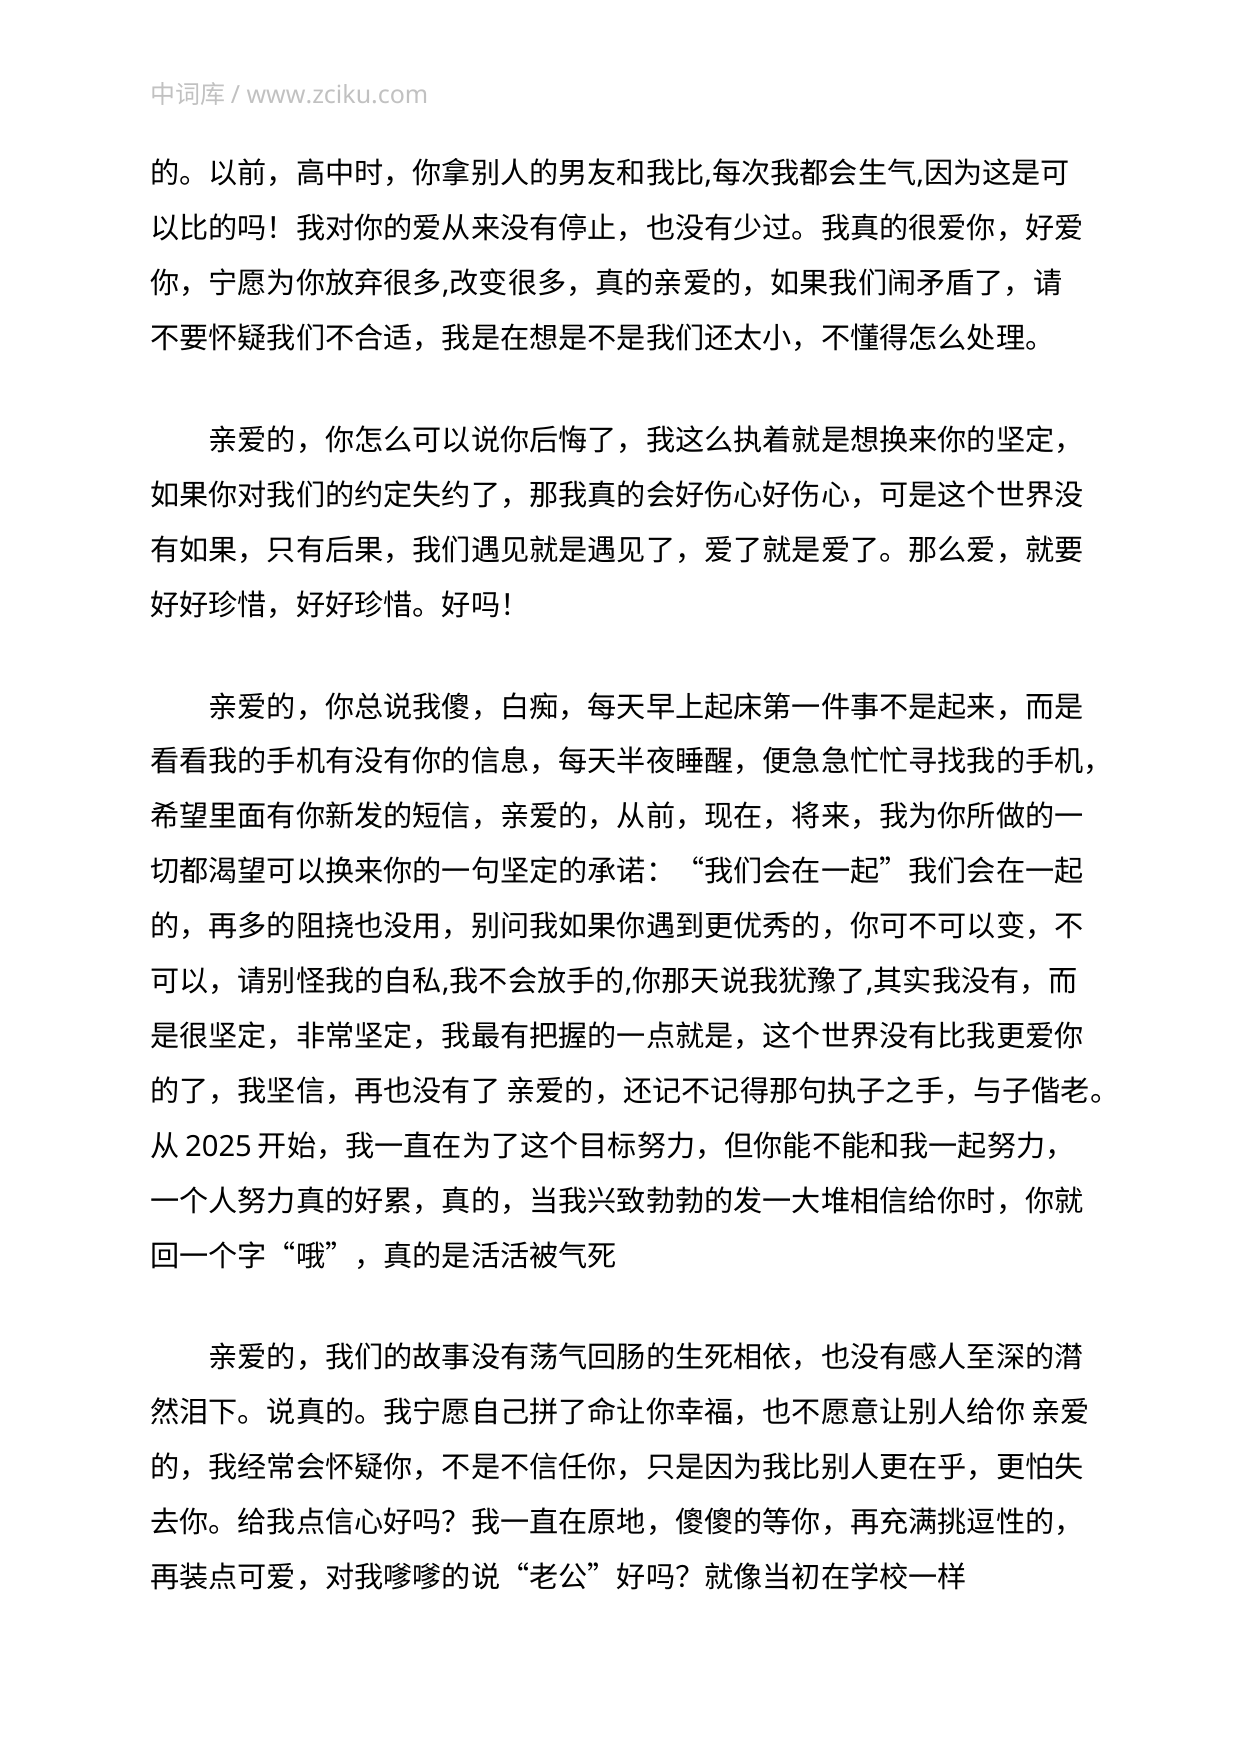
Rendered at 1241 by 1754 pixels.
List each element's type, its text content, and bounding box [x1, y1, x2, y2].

text 亲爱的，我们的故事没有荡气回肠的生死相依，也没有感人至深的潸然泪下。说真的。我宁愿自己拼了命让你幸福，也不愿意让别人给你 亲爱的，我经常会怀疑你，不是不信任你，只是因为我比别人更在乎，更怕失去你。给我点信心好吗？我一直在原地，傻傻的等你，再充满挑逗性的，再装点可爱，对我嗲嗲的说“老公”好吗？就像当初在学校一样 [150, 1334, 1090, 1596]
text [150, 150, 1090, 357]
text 亲爱的，你怎么可以说你后悔了，我这么执着就是想换来你的坚定，如果你对我们的约定失约了，那我真的会好伤心好伤心，可是这个世界没有如果，只有后果，我们遇见就是遇见了，爱了就是爱了。那么爱，就要好好珍惜，好好珍惜。好吗！ [150, 417, 1090, 624]
text 亲爱的，你总说我傻，白痴，每天早上起床第一件事不是起来，而是看看我的手机有没有你的信息，每天半夜睡醒，便急急忙忙寻找我的手机，希望里面有你新发的短信，亲爱的，从前，现在，将来，我为你所做的一切都渴望可以换来你的一句坚定的承诺：“我们会在一起”我们会在一起的，再多的阻挠也没用，别问我如果你遇到更优秀的，你可不可以变，不可以，请别怪我的自私,我不会放手的,你那天说我犹豫了,其实我没有，而是很坚定，非常坚定，我最有把握的一点就是，这个世界没有比我更爱你的了，我坚信，再也没有了 亲爱的，还记不记得那句执子之手，与子偕老。从2025开始，我一直在为了这个目标努力，但你能不能和我一起努力，一个人努力真的好累，真的，当我兴致勃勃的发一大堆相信给你时，你就回一个字“哦”，真的是活活被气死 [150, 683, 1090, 1274]
